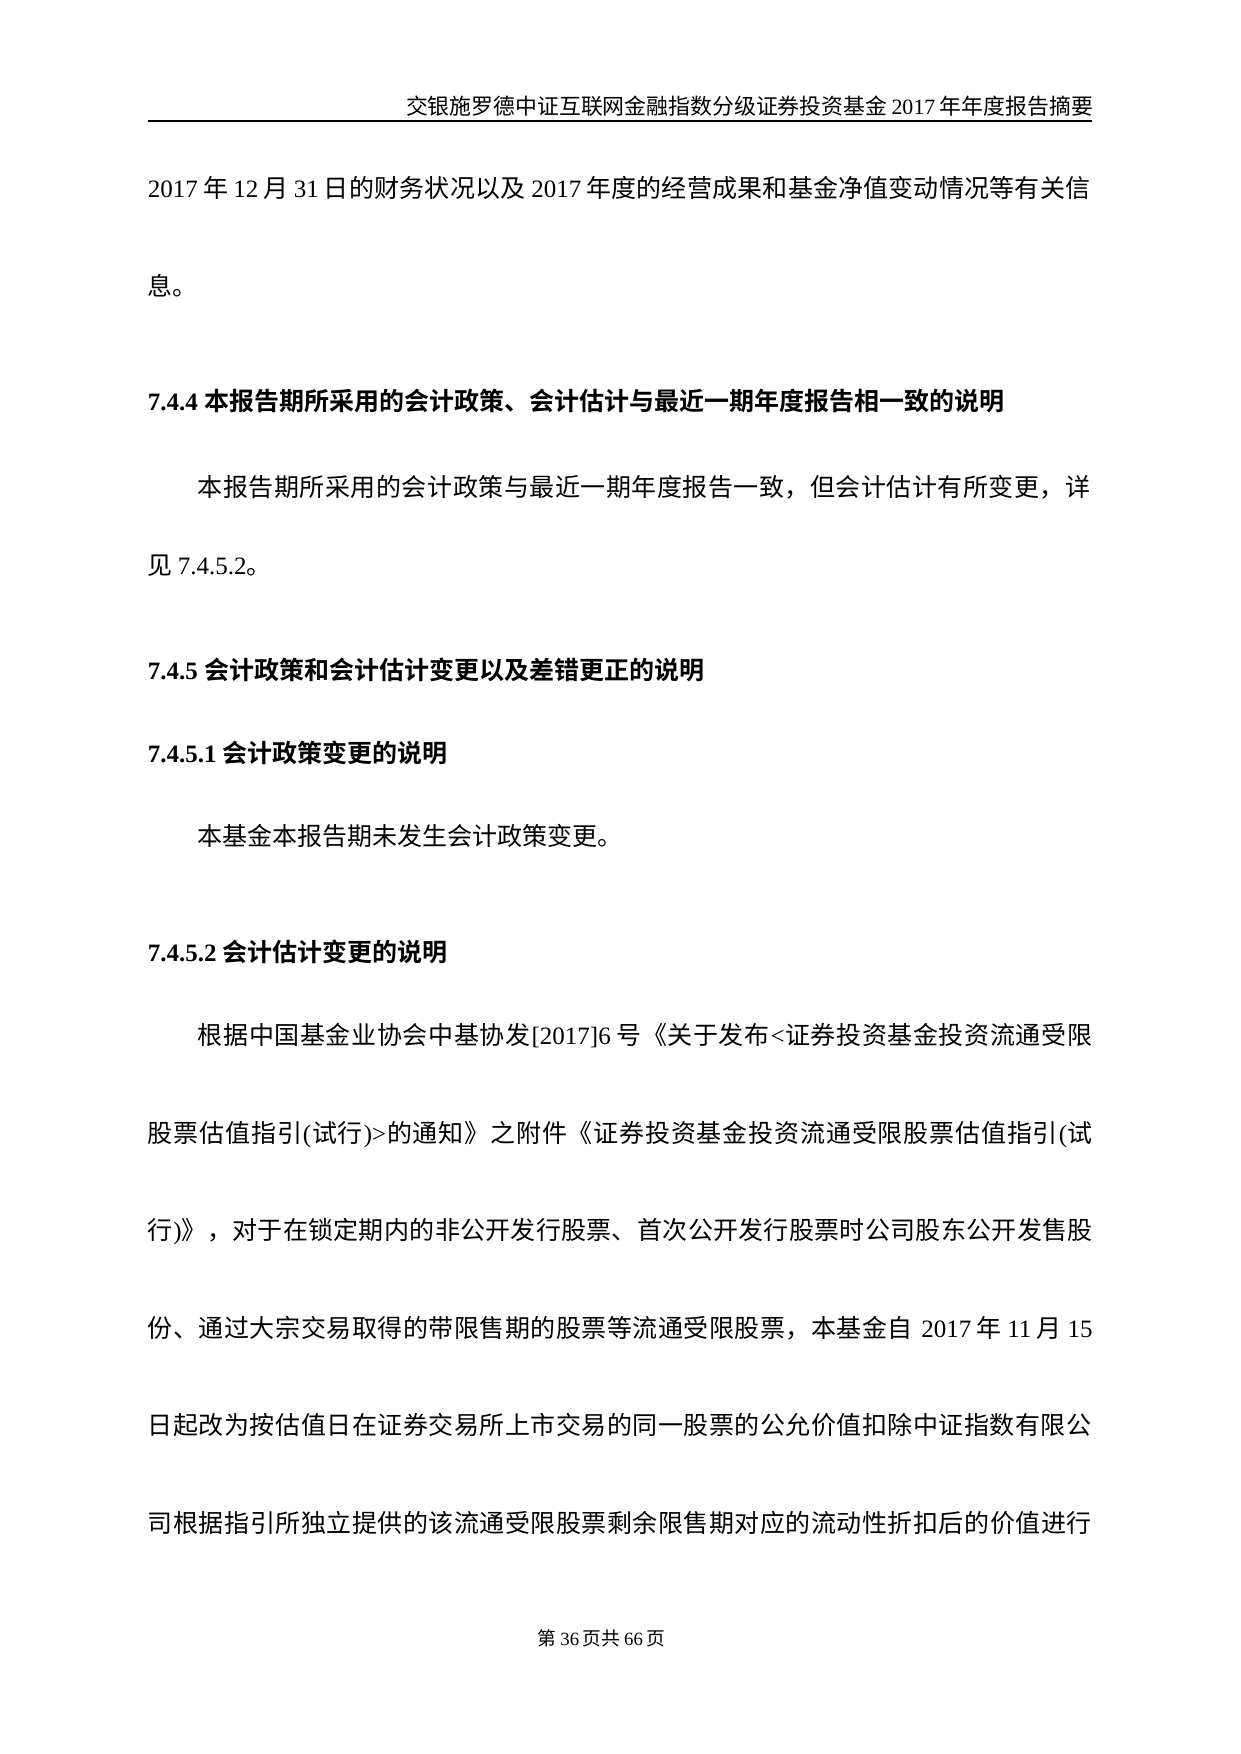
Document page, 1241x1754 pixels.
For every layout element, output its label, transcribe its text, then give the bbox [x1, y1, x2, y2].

text 本报告期所采用的会计政策与最近一期年度报告一致，但会计估计有所变更，详见7.4.5.2。 [148, 453, 1092, 596]
text 7.4.5.2 会计估计变更的说明 [148, 918, 1092, 983]
text 7.4.4 本报告期所采用的会计政策、会计估计与最近一期年度报告相一致的说明 [148, 367, 1092, 432]
text 本基金本报告期未发生会计政策变更。 [148, 802, 1092, 867]
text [148, 1001, 1092, 1554]
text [148, 154, 1092, 317]
text 7.4.5.1 会计政策变更的说明 [148, 719, 1092, 784]
text 7.4.5 会计政策和会计估计变更以及差错更正的说明 [148, 636, 1092, 701]
